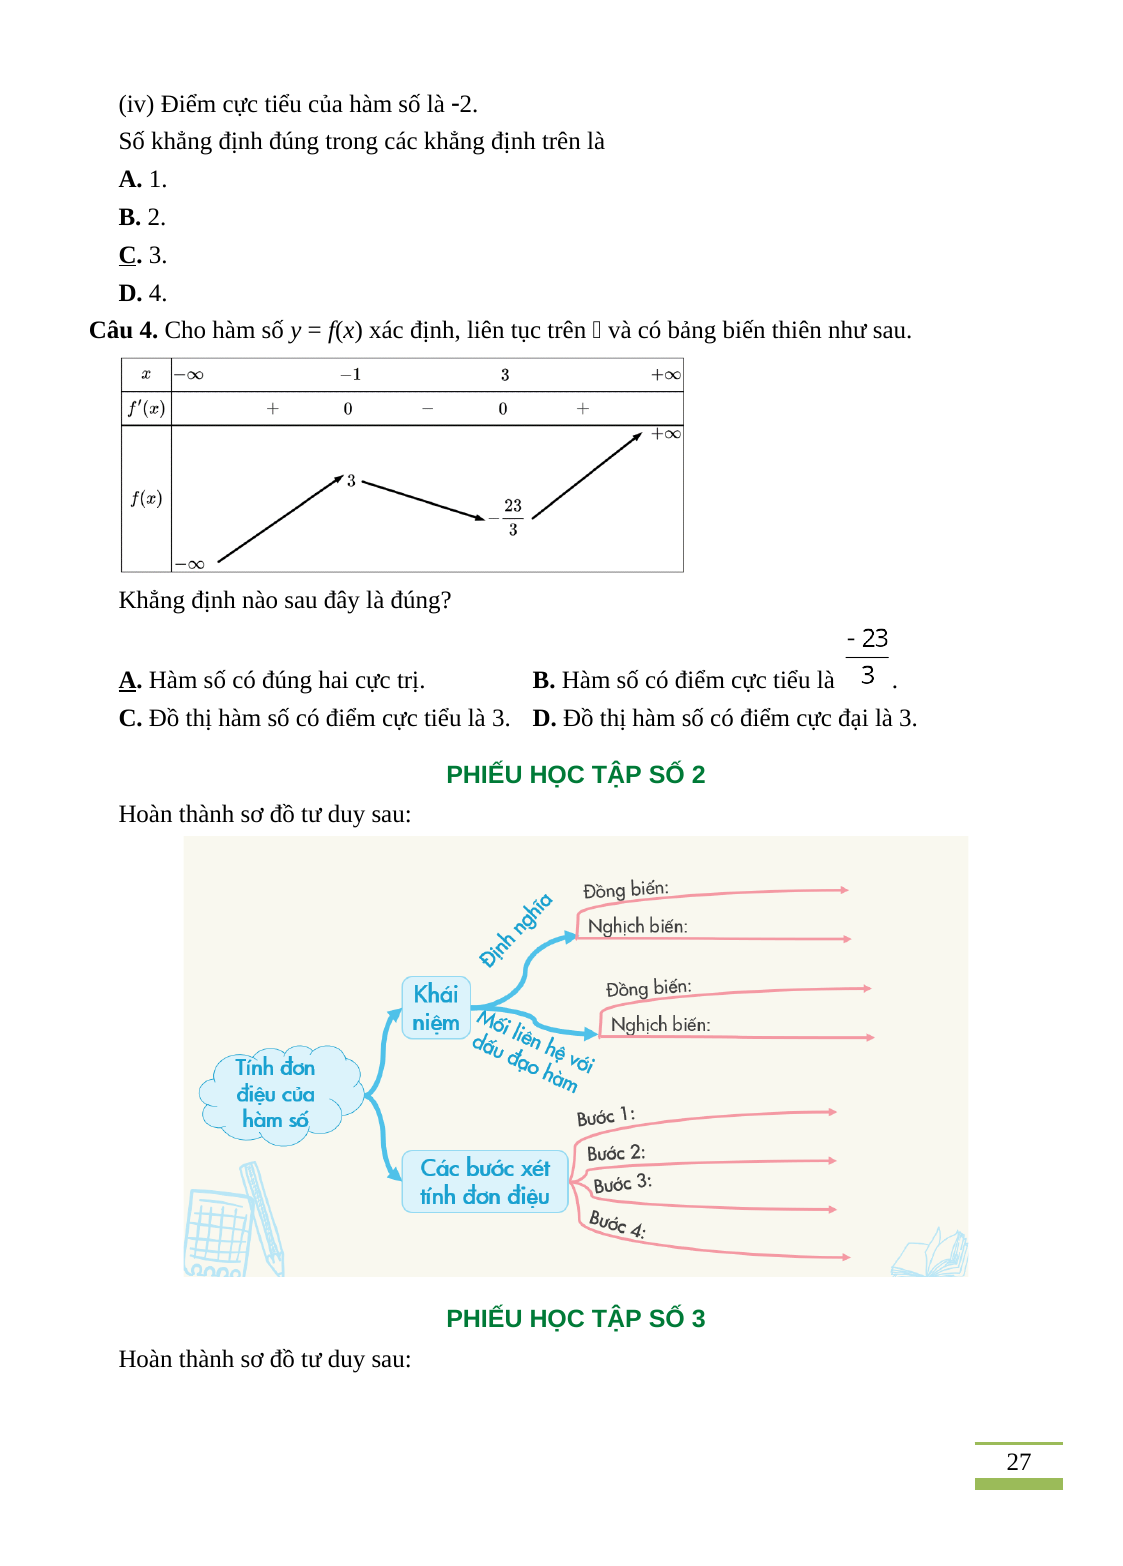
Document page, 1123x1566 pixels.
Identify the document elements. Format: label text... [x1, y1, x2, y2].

subtitle PHIẾU HỌC TẬP SỐ 3 [118, 1304, 1033, 1333]
text Số khẳng định đúng trong các khẳng định trên là [118, 126, 1033, 155]
text A. Hàm số có đúng hai cực trị. B. Hàm số có điểm cực tiểu là . [118, 622, 1033, 694]
text C. 3. [118, 240, 1033, 269]
picture [183, 836, 969, 1277]
text B. 2. [118, 202, 1033, 231]
text Hoàn thành sơ đồ tư duy sau: [118, 1344, 1033, 1372]
text D. 4. [118, 278, 1033, 306]
text A. 1. [118, 164, 1033, 193]
text Khẳng định nào sau đây là đúng? [118, 585, 1033, 613]
text Hoàn thành sơ đồ tư duy sau: [118, 799, 1033, 828]
text C. Đồ thị hàm số có điểm cực tiểu là 3. D. Đồ thị hàm số có điểm cực đại là 3. [118, 703, 1033, 732]
picture [118, 354, 688, 576]
subtitle PHIẾU HỌC TẬP SỐ 2 [118, 760, 1033, 788]
text (iv) Điểm cực tiểu của hàm số là 2. [118, 89, 1033, 117]
text Câu 4. Cho hàm số y = f(x) xác định, liên tục trên và có bảng biến thiên như sau. [89, 316, 1033, 344]
